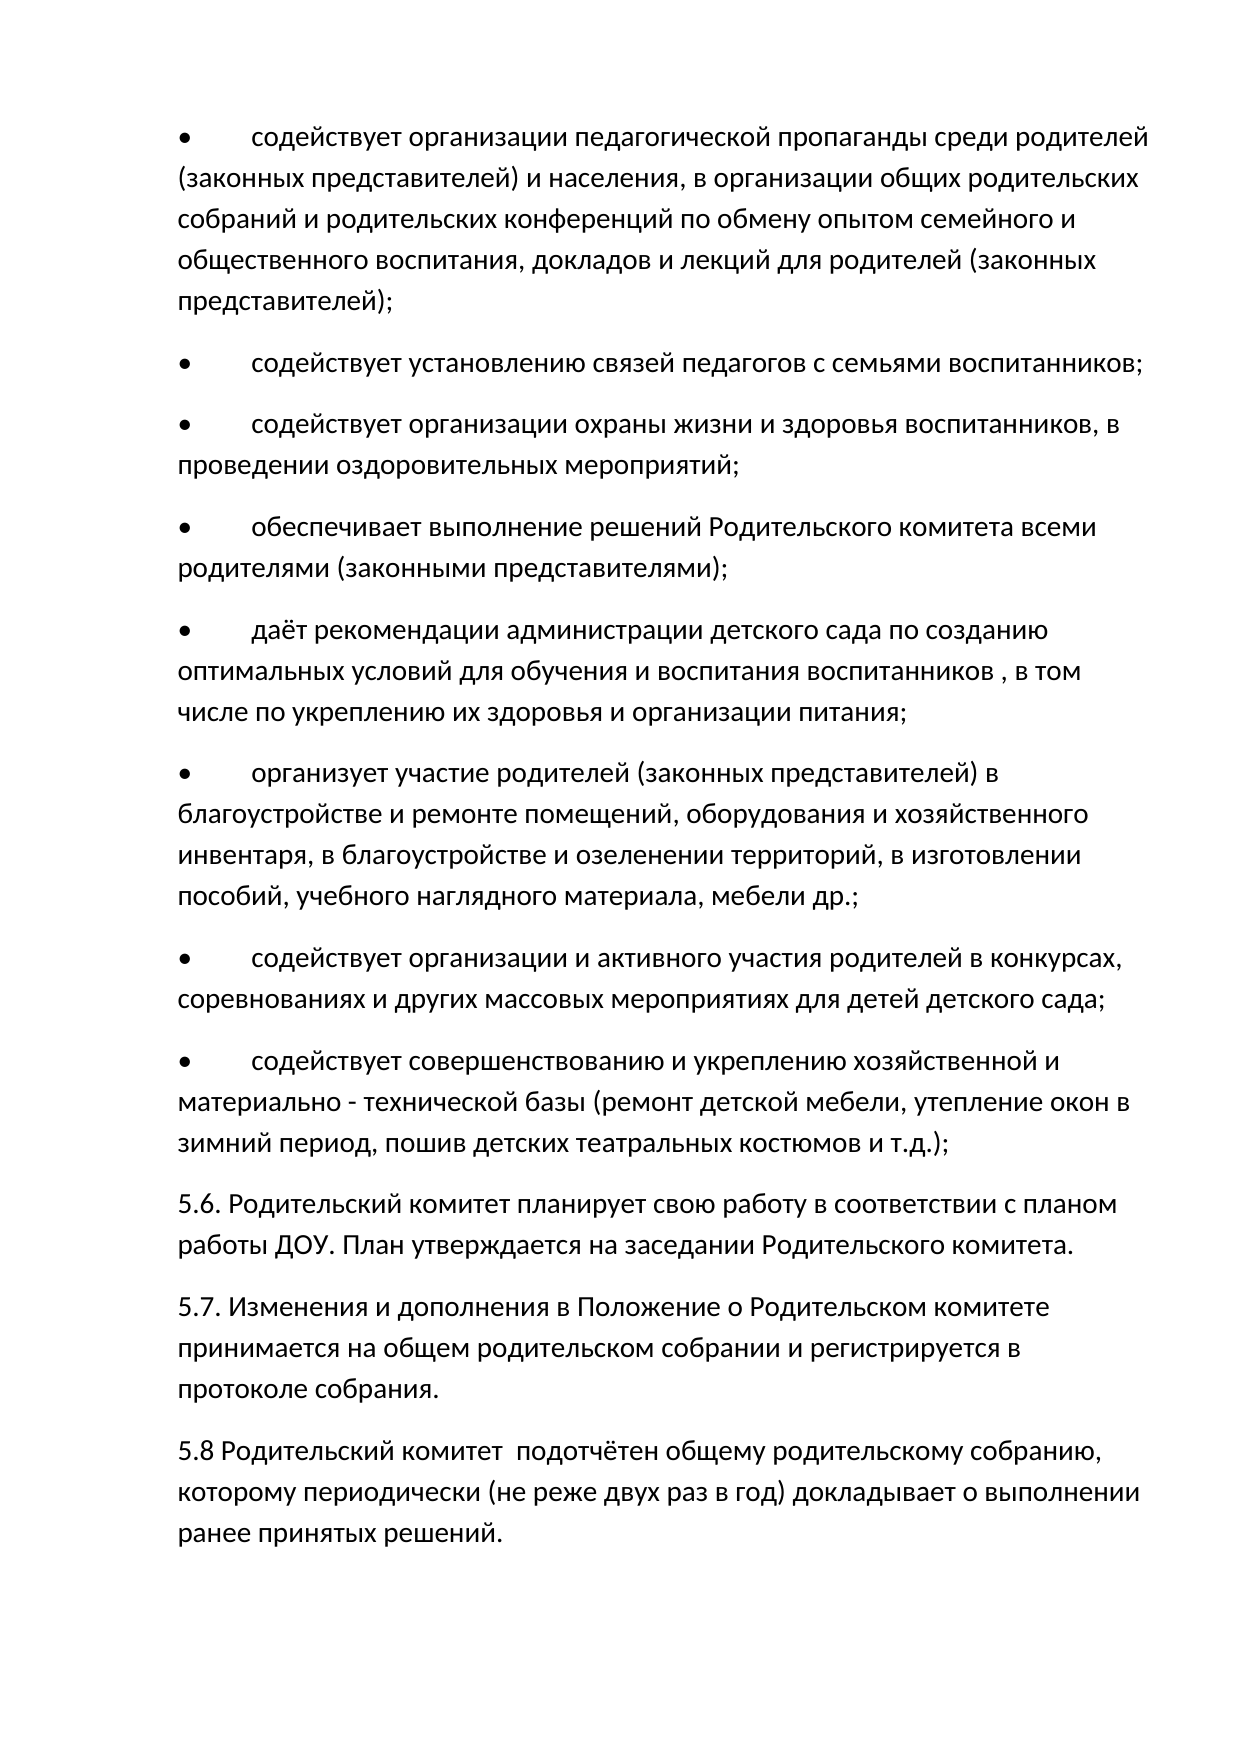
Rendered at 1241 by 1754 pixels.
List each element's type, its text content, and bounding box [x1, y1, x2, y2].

text • обеспечивает выполнение решений Родительского комитета всеми родителями (законными представителями); [177, 508, 1152, 585]
text 5.6. Родительский комитет планирует свою работу в соответствии с планом работы ДОУ. План утверждается на заседании Родительского комитета. [177, 1185, 1152, 1262]
text • организует участие родителей (законных представителей) в благоустройстве и ремонте помещений, оборудования и хозяйственного инвентаря, в благоустройстве и озеленении территорий, в изготовлении пособий, учебного наглядного материала, мебели др.; [177, 754, 1152, 913]
text 5.7. Изменения и дополнения в Положение о Родительском комитете принимается на общем родительском собрании и регистрируется в протоколе собрания. [177, 1288, 1152, 1406]
text • содействует совершенствованию и укреплению хозяйственной и материально - технической базы (ремонт детской мебели, утепление окон в зимний период, пошив детских театральных костюмов и т.д.); [177, 1042, 1152, 1159]
text • даёт рекомендации администрации детского сада по созданию оптимальных условий для обучения и воспитания воспитанников , в том числе по укреплению их здоровья и организации питания; [177, 611, 1152, 728]
text • содействует установлению связей педагогов с семьями воспитанников; [177, 344, 1152, 379]
text • содействует организации и активного участия родителей в конкурсах, соревнованиях и других массовых мероприятиях для детей детского сада; [177, 939, 1152, 1016]
text • содействует организации охраны жизни и здоровья воспитанников, в проведении оздоровительных мероприятий; [177, 405, 1152, 482]
text • содействует организации педагогической пропаганды среди родителей (законных представителей) и населения, в организации общих родительских собраний и родительских конференций по обмену опытом семейного и общественного воспитания, докладов и лекций для родителей (законных представителей); [177, 118, 1152, 317]
text 5.8 Родительский комитет подотчётен общему родительскому собранию, которому периодически (не реже двух раз в год) докладывает о выполнении ранее принятых решений. [177, 1432, 1152, 1549]
